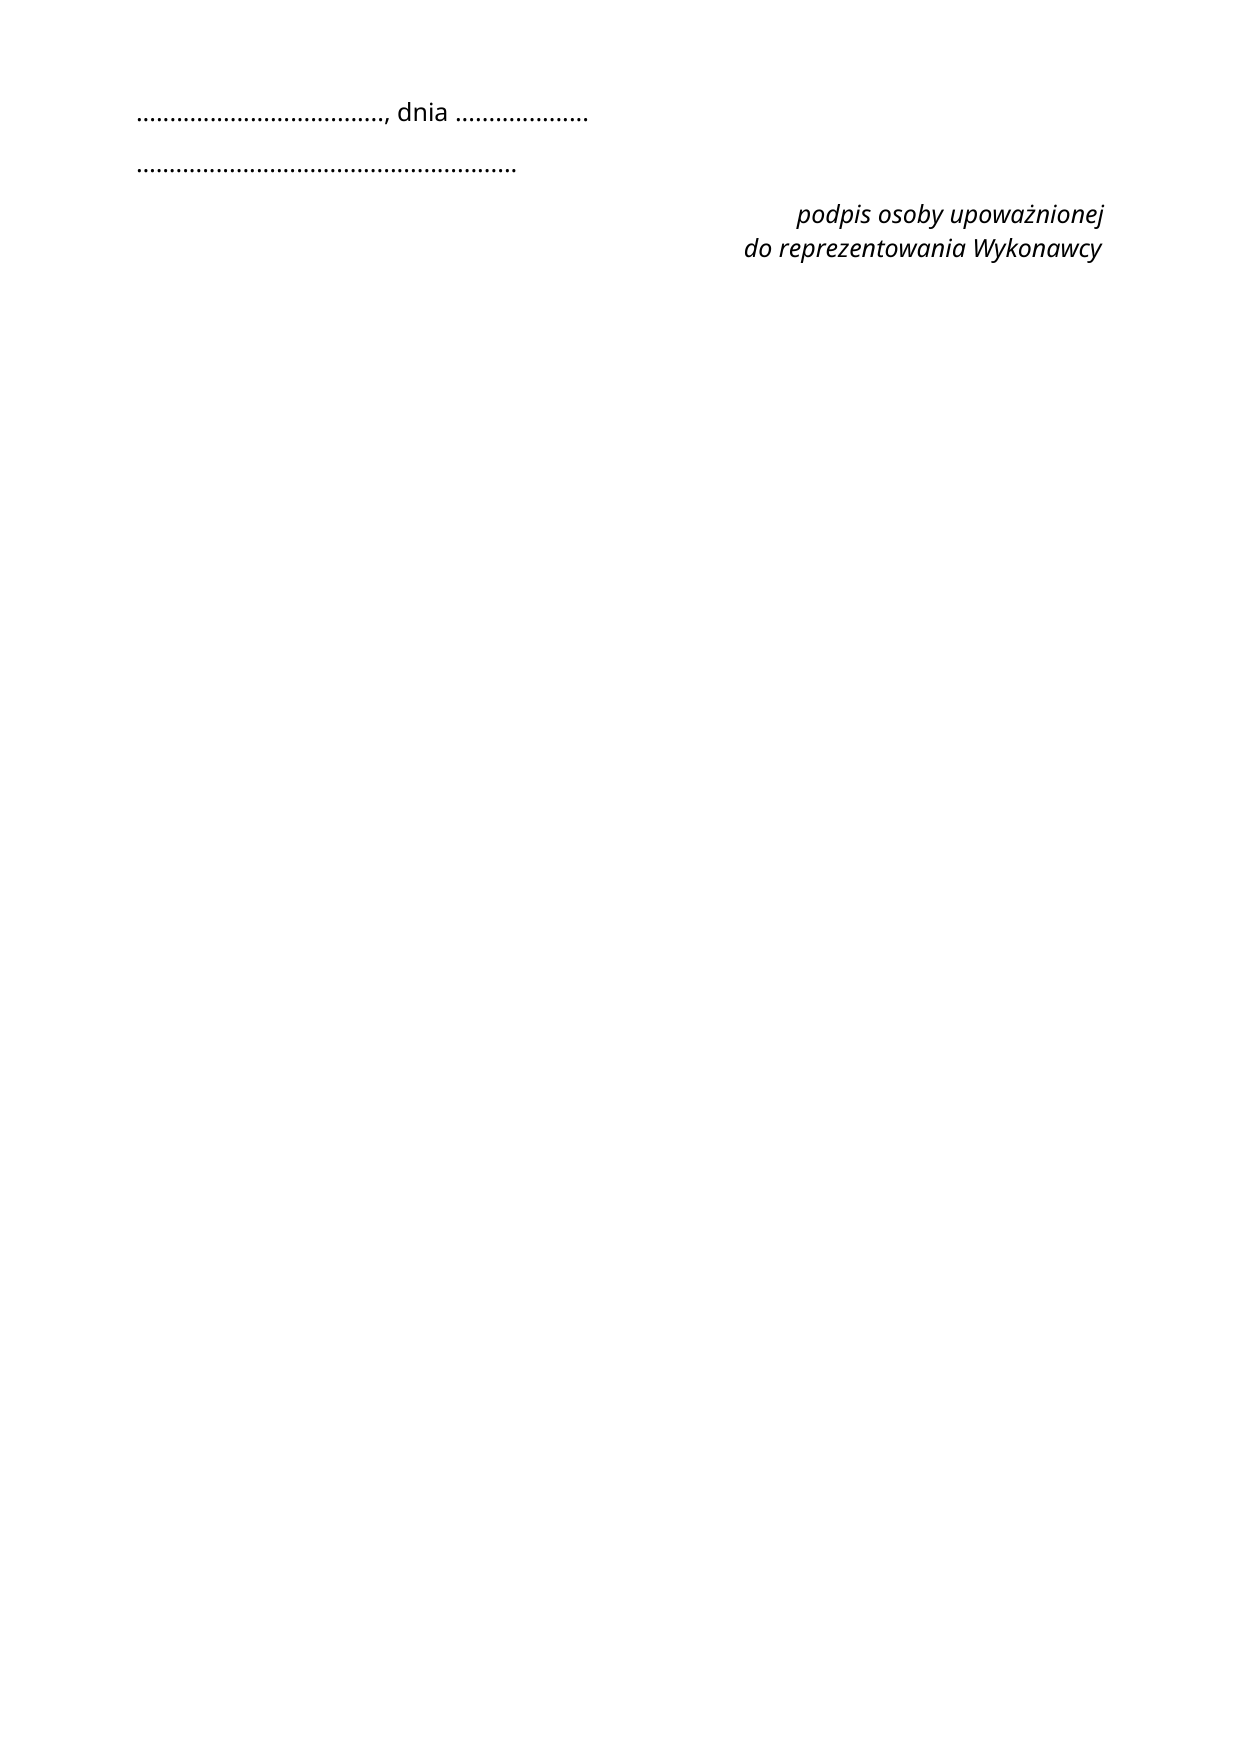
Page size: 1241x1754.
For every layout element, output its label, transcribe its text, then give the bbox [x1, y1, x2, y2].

text podpis osoby upoważnionej [136, 197, 1104, 231]
text do reprezentowania Wykonawcy [136, 231, 1104, 265]
text ....................................., dnia .................... ……................................................... [136, 94, 1104, 179]
